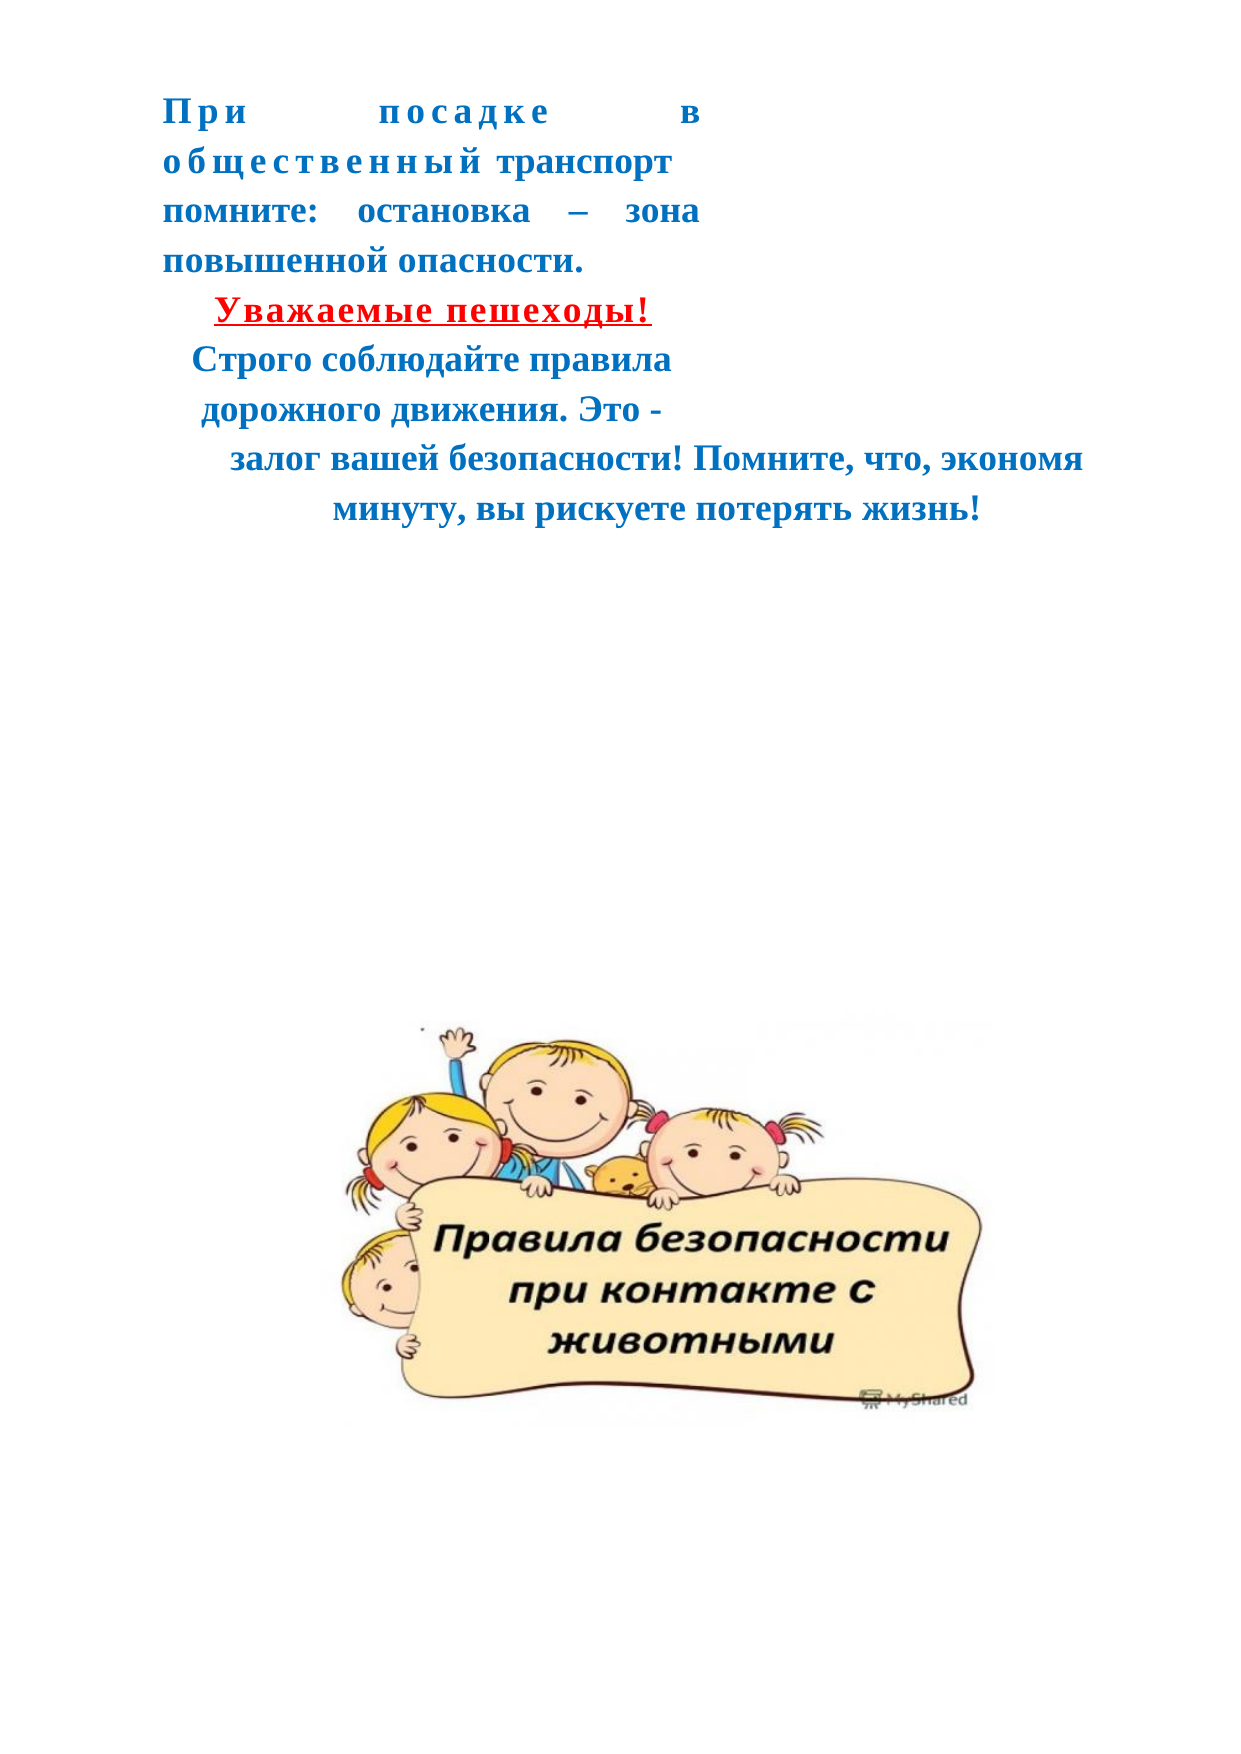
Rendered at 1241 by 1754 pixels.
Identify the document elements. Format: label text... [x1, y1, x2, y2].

text Уважаемые пешеходы! [162, 287, 1152, 330]
picture [321, 1003, 994, 1426]
text При посадке в общественный транспорт помните: остановка – зона повышенной опасности. [162, 89, 1152, 281]
text Строго соблюдайте правила дорожного движения. Это - залог вашей безопасности! Помните, что, экономя минуту, вы рискуете потерять жизнь! [162, 337, 1152, 528]
